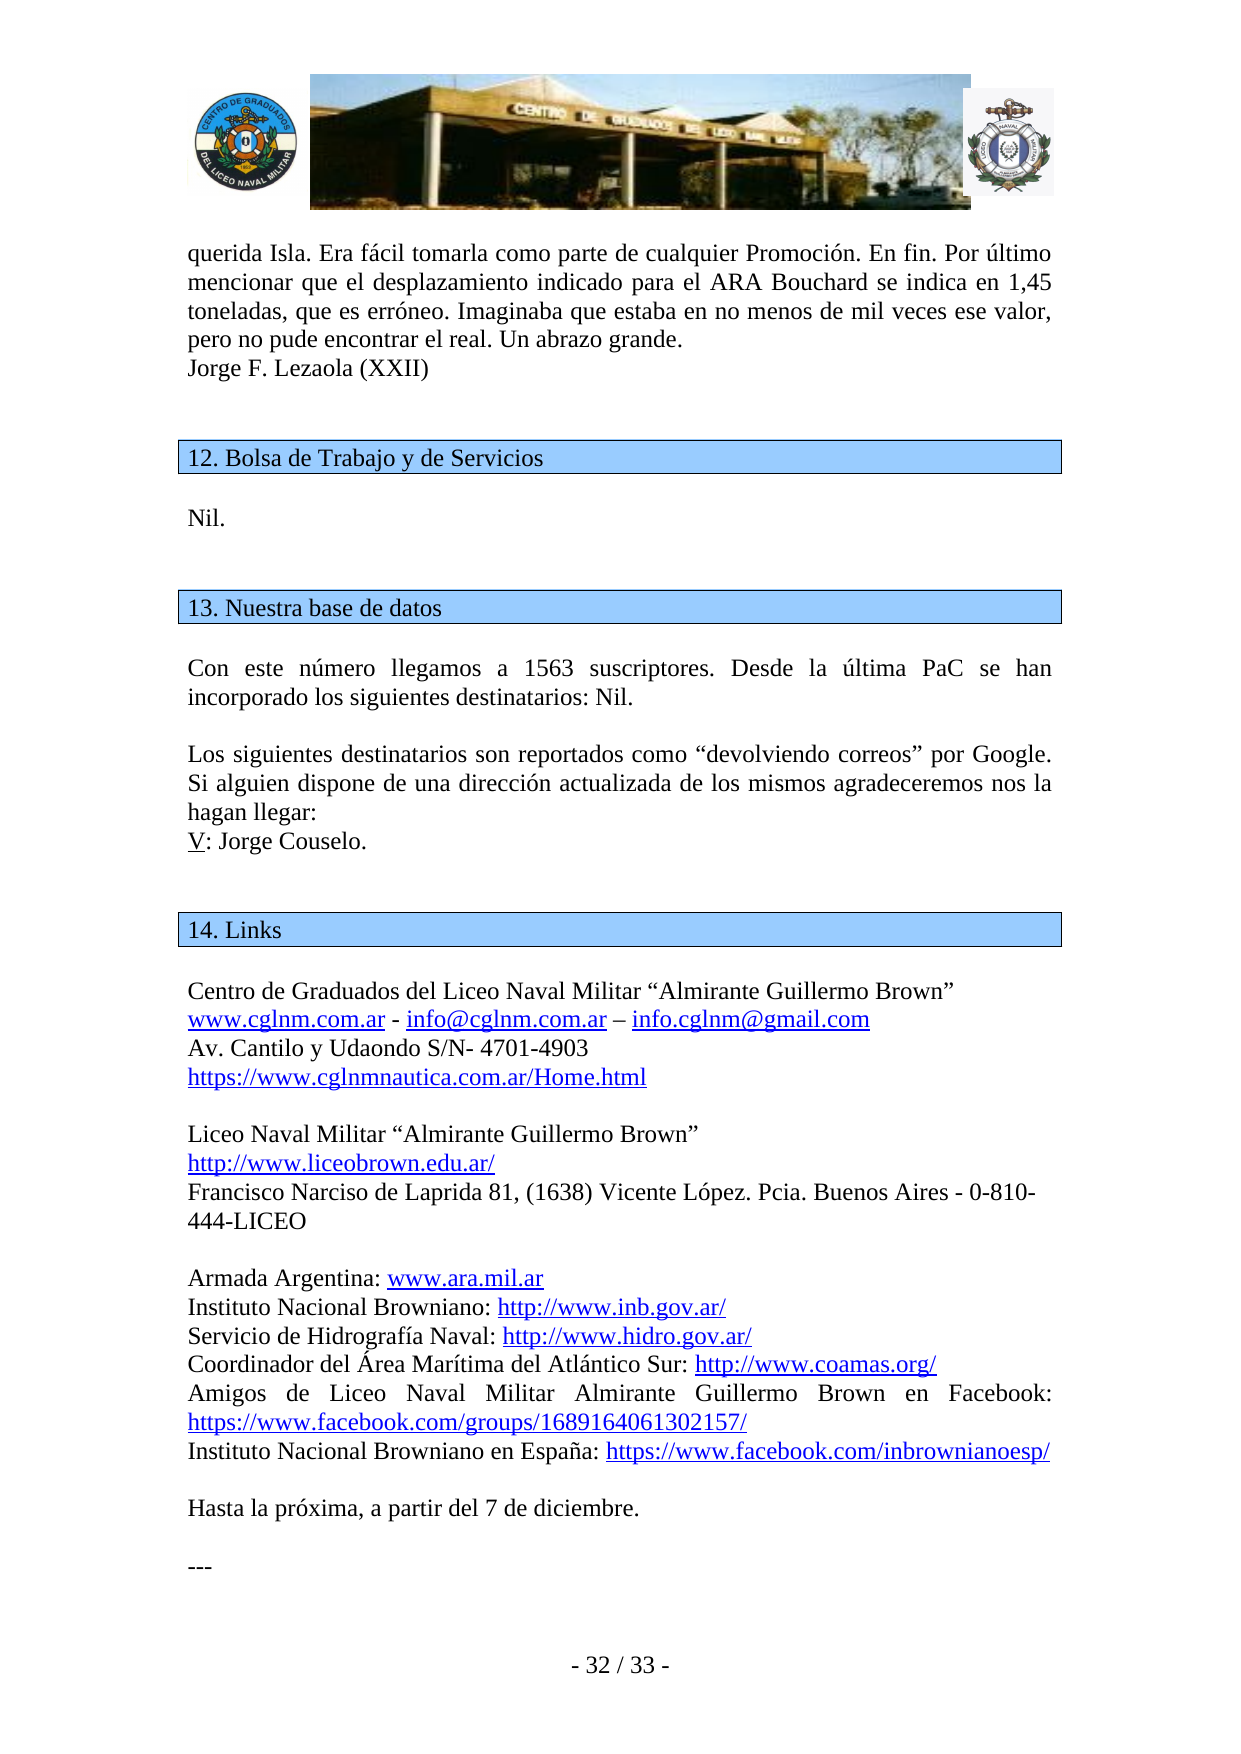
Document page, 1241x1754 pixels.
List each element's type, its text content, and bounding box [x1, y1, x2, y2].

text Con este número llegamos a 1563 suscriptores. Desde la última PaC se han incorporado los siguientes destinatarios: Nil. [187, 653, 1053, 711]
text Coordinador del Área Marítima del Atlántico Sur: http://www.coamas.org/ [187, 1349, 1053, 1378]
text Av. Cantilo y Udaondo S/N- 4701-4903 [187, 1033, 1053, 1062]
text Francisco Narciso de Laprida 81, (1638) Vicente López. Pcia. Buenos Aires - 0-810-444-LICEO [187, 1177, 1053, 1234]
picture [187, 88, 308, 196]
text Servicio de Hidrografía Naval: http://www.hidro.gov.ar/ [187, 1321, 1053, 1349]
text Los siguientes destinatarios son reportados como “devolviendo correos” por Google. Si alguien dispone de una dirección actualizada de los mismos agradeceremos nos la hagan llegar: [187, 739, 1053, 826]
text Centro de Graduados del Liceo Naval Militar “Almirante Guillermo Brown” [187, 976, 1053, 1004]
text Nil. [187, 503, 1053, 532]
text http://www.liceobrown.edu.ar/ [187, 1148, 1053, 1177]
text Instituto Nacional Browniano: http://www.inb.gov.ar/ [187, 1292, 1053, 1321]
text Liceo Naval Militar “Almirante Guillermo Brown” [187, 1119, 1053, 1148]
list Nuestra base de datos [179, 591, 1061, 623]
text Jorge F. Lezaola (XXII) [187, 353, 1053, 382]
text Amigos de Liceo Naval Militar Almirante Guillermo Brown en Facebook: https://www.facebook.com/groups/1689164061302157/ [187, 1378, 1053, 1436]
text Instituto Nacional Browniano en España: https://www.facebook.com/inbrownianoesp/ [187, 1436, 1053, 1464]
list Links [179, 913, 1061, 946]
text Hasta la próxima, a partir del 7 de diciembre. [187, 1493, 1053, 1522]
list Bolsa de Trabajo y de Servicios [179, 441, 1061, 473]
text --- [187, 1551, 1053, 1579]
text V: Jorge Couselo. [187, 826, 1053, 854]
text www.cglnm.com.ar - info@cglnm.com.ar – info.cglnm@gmail.com [187, 1004, 1053, 1033]
picture [310, 74, 1054, 210]
text Armada Argentina: www.ara.mil.ar [187, 1263, 1053, 1292]
text https://www.cglnmnautica.com.ar/Home.html [187, 1062, 1053, 1091]
